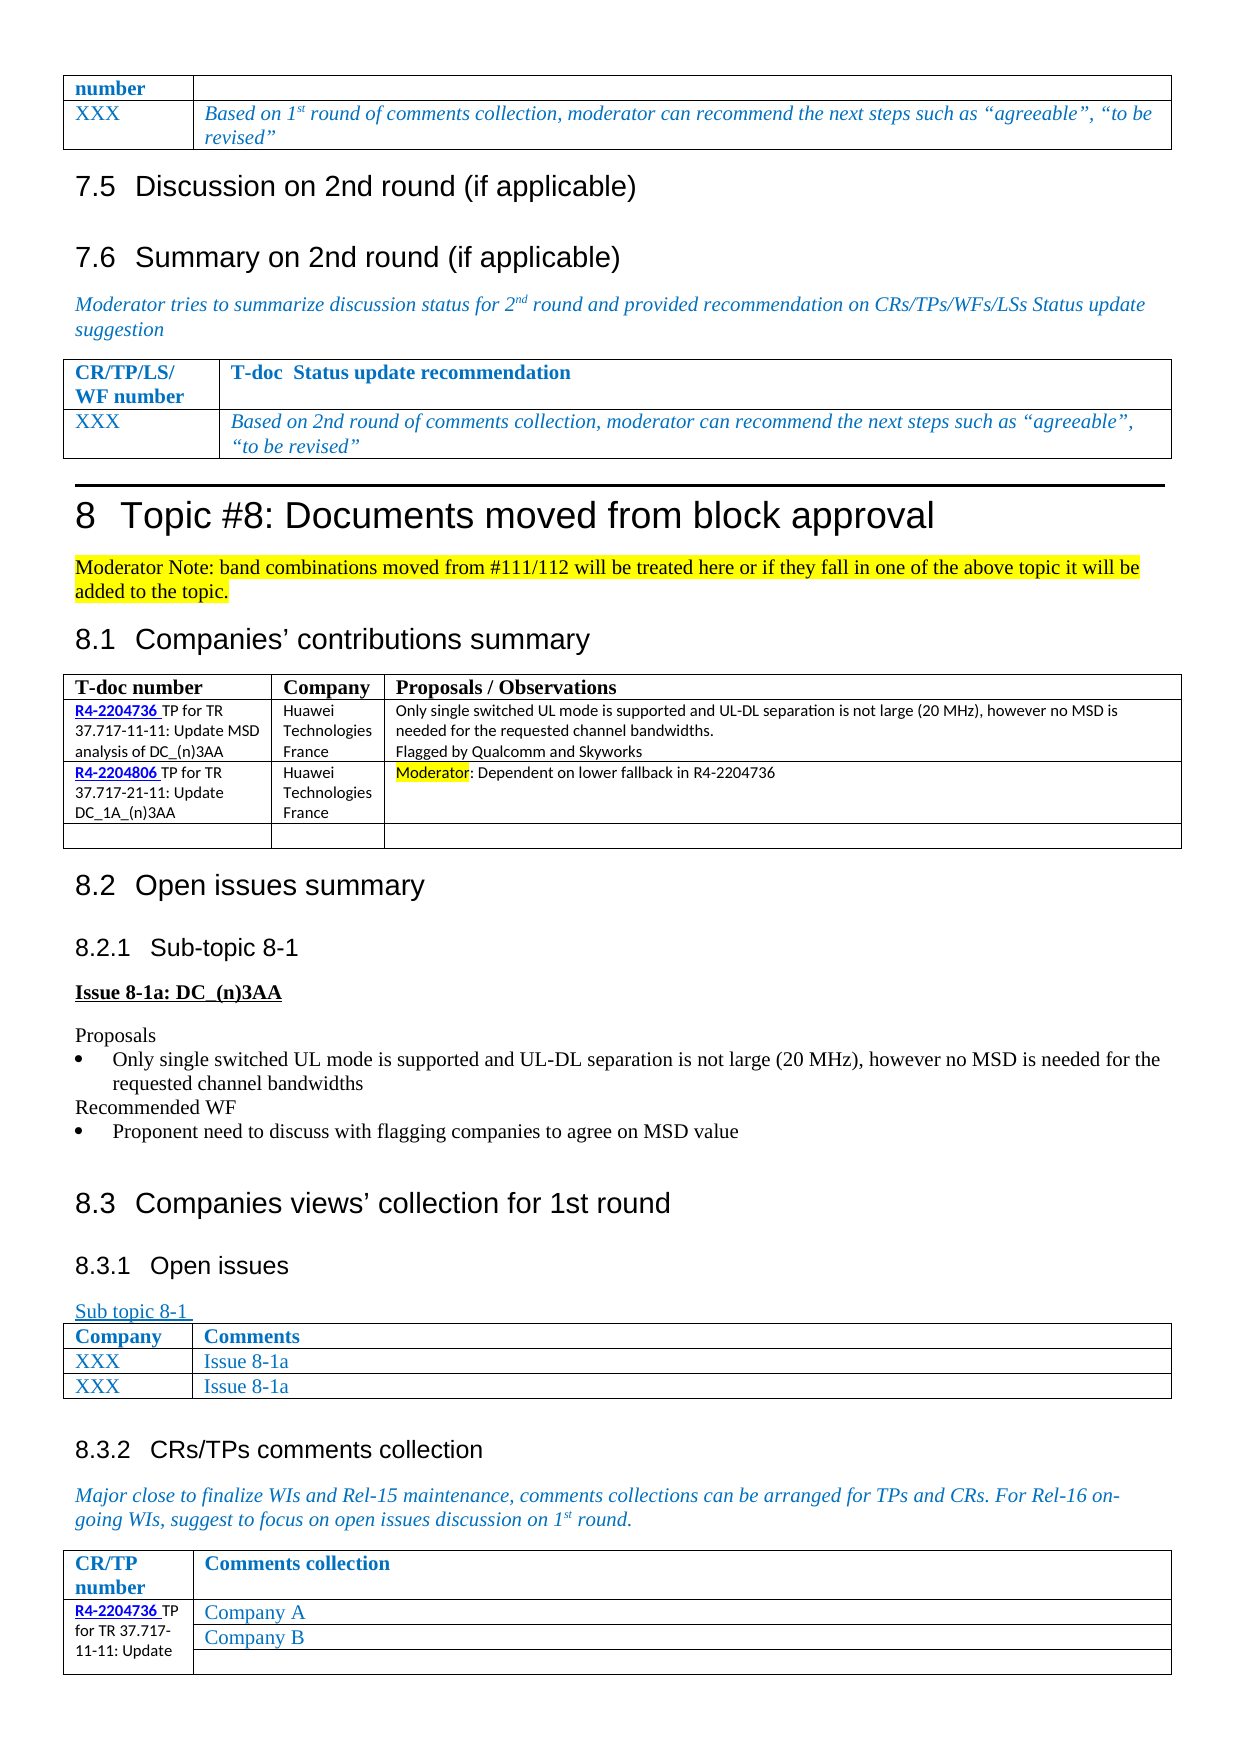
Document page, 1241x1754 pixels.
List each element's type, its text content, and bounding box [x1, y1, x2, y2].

subtitle Companies views’ collection for 1st round [75, 1186, 1165, 1220]
text Moderator Note: band combinations moved from #111/112 will be treated here or if they fall in one of the above topic it will be added to the topic. [229, 555, 1165, 603]
table_cell XXX [64, 1374, 192, 1398]
subtitle Open issues summary [75, 868, 1165, 902]
list Proponent need to discuss with flagging companies to agree on MSD value [75, 1119, 1165, 1143]
table_cell XXX [64, 410, 219, 458]
table_header CR/TP number [64, 1551, 193, 1599]
table_header Proposals / Observations [385, 675, 1181, 699]
table_header T-doc Status update recommendation [220, 360, 1171, 408]
table_header Company [64, 1324, 192, 1348]
table_cell Only single switched UL mode is supported and UL-DL separation is not large (20 MHz), however no MSD is needed for the requested channel bandwidths. Flagged by Qualcomm and Skyworks [385, 700, 1181, 761]
subtitle Companies’ contributions summary [75, 622, 1165, 655]
table_cell Issue 8-1a [193, 1374, 1171, 1398]
table_header CR/TP/LS/WF number [64, 360, 219, 408]
text Issue 8-1a: DC_(n)3AA [75, 980, 1165, 1004]
text Recommended WF [75, 1095, 1165, 1119]
table_cell [64, 824, 271, 848]
table_cell Moderator: Dependent on lower fallback in R4-2204736 [385, 762, 1181, 823]
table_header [194, 76, 1171, 100]
subtitle CRs/TPs comments collection [75, 1436, 1165, 1464]
table_cell Huawei Technologies France [272, 762, 384, 823]
subtitle Summary on 2nd round (if applicable) [75, 240, 1165, 274]
text Moderator tries to summarize discussion status for 2nd round and provided recommendation on CRs/TPs/WFs/LSs Status update suggestion [75, 292, 1165, 341]
table_cell Based on 2nd round of comments collection, moderator can recommend the next steps such as “agreeable”, “to be revised” [220, 410, 1171, 458]
text Sub topic 8-1 [75, 1298, 1165, 1323]
table_header Company [272, 675, 384, 699]
table_cell [194, 1650, 1171, 1674]
table_cell R4-2204736 TP for TR 37.717-11-11: Update MSD analysis of DC_(n)3AA [64, 1600, 193, 1674]
table_cell Issue 8-1a [193, 1349, 1171, 1373]
subtitle Discussion on 2nd round (if applicable) [75, 169, 1165, 203]
text Proposals [75, 1023, 1165, 1047]
table_cell [385, 824, 1181, 848]
subtitle Topic #8: Documents moved from block approval [75, 487, 1165, 536]
table_cell XXX [64, 1349, 192, 1373]
table_cell Company B [194, 1625, 1171, 1649]
table_cell R4-2204806 TP for TR 37.717-21-11: Update DC_1A_(n)3AA [64, 762, 271, 823]
text Major close to finalize WIs and Rel-15 maintenance, comments collections can be arranged for TPs and CRs. For Rel-16 on-going WIs, suggest to focus on open issues discussion on 1st round. [75, 1483, 1165, 1531]
table_cell XXX [64, 101, 193, 149]
table_cell Based on 1st round of comments collection, moderator can recommend the next steps such as “agreeable”, “to be revised” [194, 101, 1171, 149]
table_cell R4-2204736 TP for TR 37.717-11-11: Update MSD analysis of DC_(n)3AA [64, 700, 271, 761]
table_header Comments [193, 1324, 1171, 1348]
table_header Comments collection [194, 1551, 1171, 1599]
table_header CR/TP number [64, 76, 193, 100]
table_header T-doc number [64, 675, 271, 699]
subtitle Open issues [75, 1251, 1165, 1280]
subtitle Sub-topic 8-1 [75, 933, 1165, 962]
list Only single switched UL mode is supported and UL-DL separation is not large (20 MHz), however no MSD is needed for the requested channel bandwidths [75, 1047, 1165, 1095]
table_cell Huawei Technologies France [272, 700, 384, 761]
table_cell [272, 824, 384, 848]
table_cell Company A [194, 1600, 1171, 1624]
